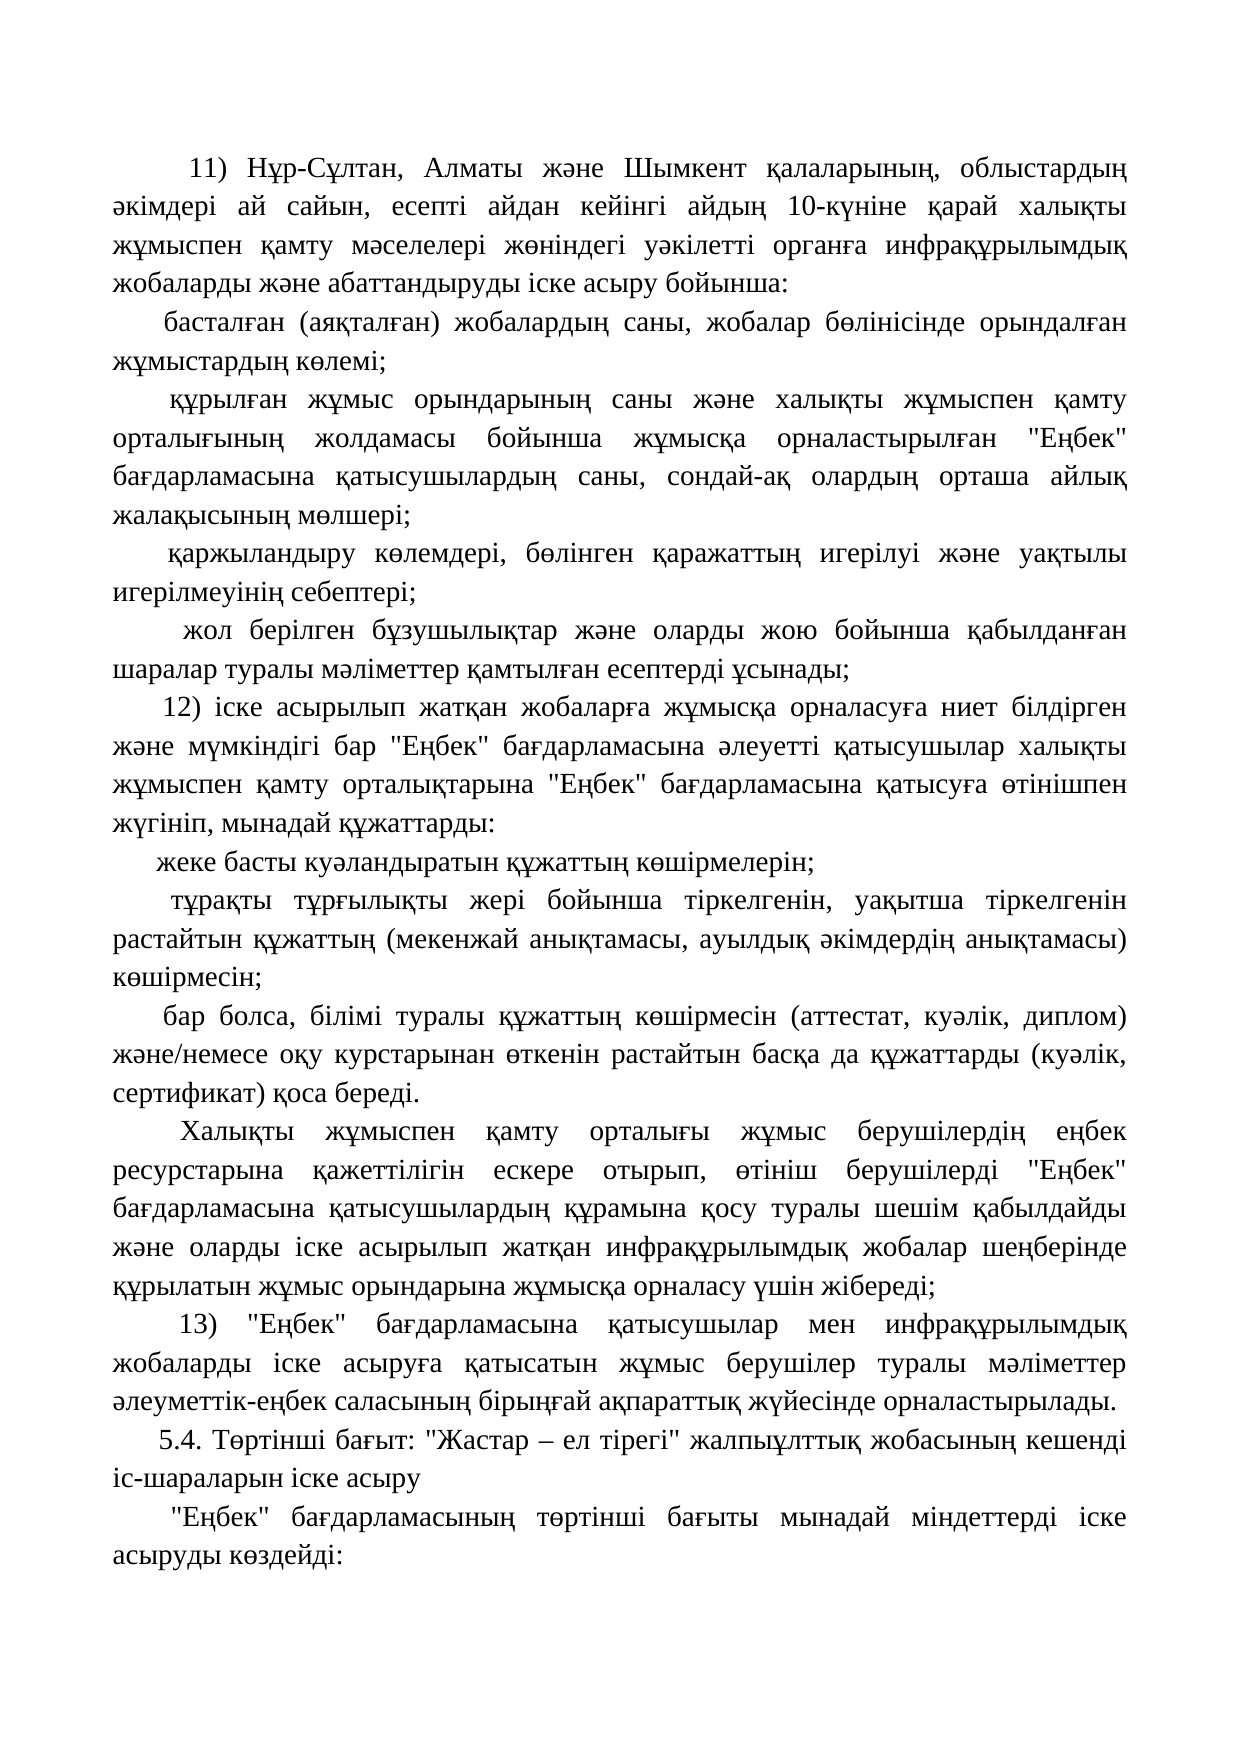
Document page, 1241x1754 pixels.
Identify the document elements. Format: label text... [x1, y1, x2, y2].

text 5.4. Төртінші бағыт: "Жастар – ел тірегі" жалпыұлттық жобасының кешенді іс-шараларын іске асыру [112, 1422, 1128, 1494]
text 12) іске асырылып жатқан жобаларға жұмысқа орналасуға ниет білдірген және мүмкіндігі бар "Еңбек" бағдарламасына әлеуетті қатысушылар халықты жұмыспен қамту орталықтарына "Еңбек" бағдарламасына қатысуға өтінішпен жүгініп, мынадай құжаттарды: [112, 689, 1128, 839]
text бар болса, білімі туралы құжаттың көшірмесін (аттестат, куәлік, диплом) және/немесе оқу курстарынан өткенін растайтын басқа да құжаттарды (куәлік, сертификат) қоса береді. [112, 998, 1128, 1108]
text тұрақты тұрғылықты жері бойынша тіркелгенін, уақытша тіркелгенін растайтын құжаттың (мекенжай анықтамасы, ауылдық әкімдердің анықтамасы) көшірмесін; [112, 882, 1128, 993]
text "Еңбек" бағдарламасының төртінші бағыты мынадай міндеттерді іске асыруды көздейді: [112, 1499, 1128, 1571]
text Халықты жұмыспен қамту орталығы жұмыс берушілердің еңбек ресурстарына қажеттілігін ескере отырып, өтініш берушілерді "Еңбек" бағдарламасына қатысушылардың құрамына қосу туралы шешім қабылдайды және оларды іске асырылып жатқан инфрақұрылымдық жобалар шеңберінде құрылатын жұмыс орындарына жұмысқа орналасу үшін жібереді; [112, 1113, 1128, 1301]
text жол берілген бұзушылықтар және оларды жою бойынша қабылданған шаралар туралы мәліметтер қамтылған есептерді ұсынады; [112, 612, 1128, 684]
text басталған (аяқталған) жобалардың саны, жобалар бөлінісінде орындалған жұмыстардың көлемі; [112, 304, 1128, 376]
text 11) Нұр-Сұлтан, Алматы және Шымкент қалаларының, облыстардың әкімдері ай сайын, есепті айдан кейінгі айдың 10-күніне қарай халықты жұмыспен қамту мәселелері жөніндегі уәкілетті органға инфрақұрылымдық жобаларды және абаттандыруды іске асыру бойынша: [112, 150, 1128, 299]
text құрылған жұмыс орындарының саны және халықты жұмыспен қамту орталығының жолдамасы бойынша жұмысқа орналастырылған "Еңбек" бағдарламасына қатысушылардың саны, сондай-ақ олардың орташа айлық жалақысының мөлшері; [112, 381, 1128, 530]
text 13) "Еңбек" бағдарламасына қатысушылар мен инфрақұрылымдық жобаларды іске асыруға қатысатын жұмыс берушілер туралы мәліметтер әлеуметтік-еңбек саласының бірыңғай ақпараттық жүйесінде орналастырылады. [112, 1306, 1128, 1417]
text жеке басты куәландыратын құжаттың көшірмелерін; [112, 844, 1128, 877]
text қаржыландыру көлемдері, бөлінген қаражаттың игерілуі және уақтылы игерілмеуінің себептері; [112, 535, 1128, 607]
